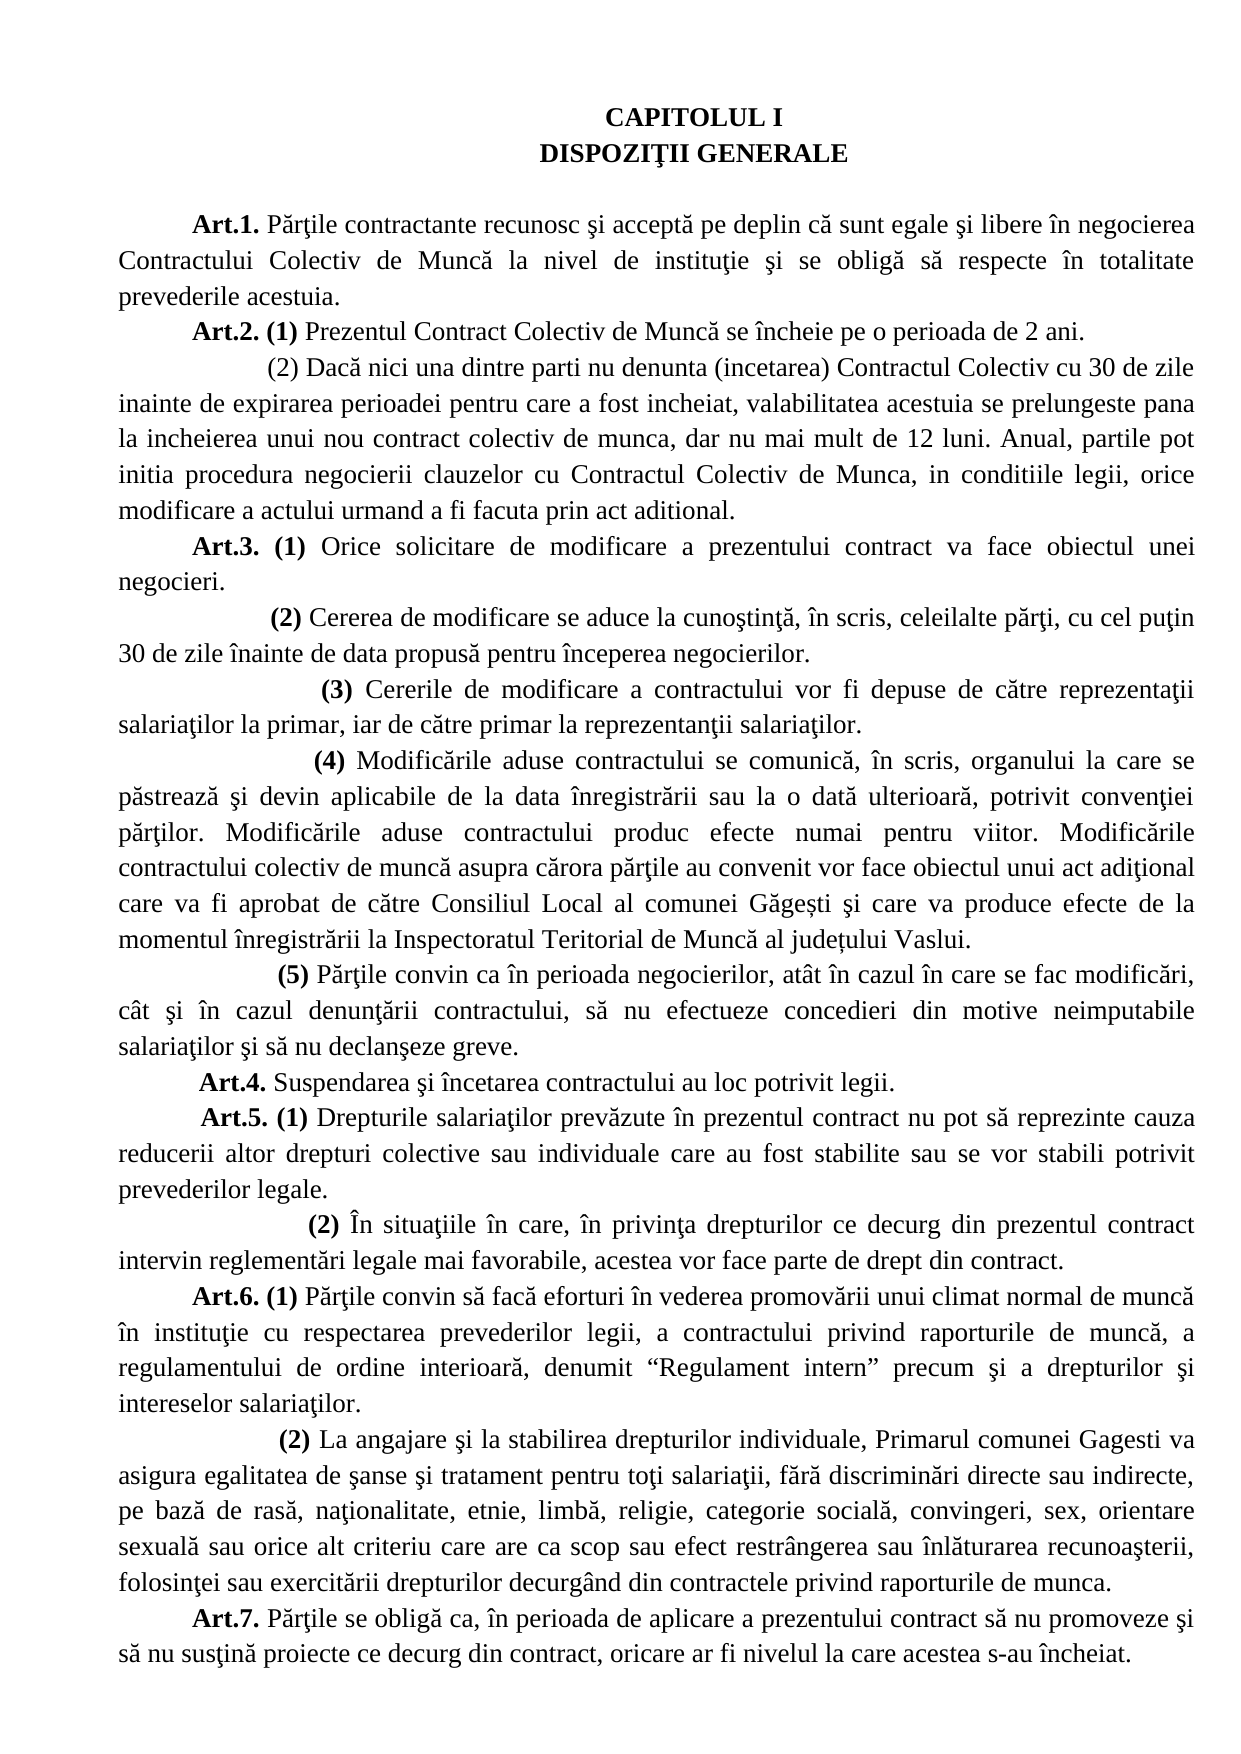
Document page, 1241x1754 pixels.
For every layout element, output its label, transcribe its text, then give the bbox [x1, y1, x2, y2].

text (2) Cererea de modificare se aduce la cunoştinţă, în scris, celeilalte părţi, cu cel puţin 30 de zile înainte de data propusă pentru începerea negocierilor. [118, 601, 1196, 668]
text Art.2. (1) Prezentul Contract Colectiv de Muncă se încheie pe o perioada de 2 ani. [118, 315, 1196, 347]
text Art.7. Părţile se obligă ca, în perioada de aplicare a prezentului contract să nu promoveze şi să nu susţină proiecte ce decurg din contract, oricare ar fi nivelul la care acestea s-au încheiat. [118, 1602, 1196, 1668]
text (2) Dacă nici una dintre parti nu denunta (incetarea) Contractul Colectiv cu 30 de zile inainte de expirarea perioadei pentru care a fost incheiat, valabilitatea acestuia se prelungeste pana la incheierea unui nou contract colectiv de munca, dar nu mai mult de 12 luni. Anual, partile pot initia procedura negocierii clauzelor cu Contractul Colectiv de Munca, in conditiile legii, orice modificare a actului urmand a fi facuta prin act aditional. [118, 351, 1196, 525]
text (4) Modificările aduse contractului se comunică, în scris, organului la care se păstrează şi devin aplicabile de la data înregistrării sau la o dată ulterioară, potrivit convenţiei părţilor. Modificările aduse contractului produc efecte numai pentru viitor. Modificările contractului colectiv de muncă asupra cărora părţile au convenit vor face obiectul unui act adiţional care va fi aprobat de către Consiliul Local al comunei Găgești şi care va produce efecte de la momentul înregistrării la Inspectoratul Teritorial de Muncă al județului Vaslui. [118, 744, 1196, 954]
text CAPITOLUL I [118, 101, 1196, 132]
text (2) În situaţiile în care, în privinţa drepturilor ce decurg din prezentul contract intervin reglementări legale mai favorabile, acestea vor face parte de drept din contract. [118, 1209, 1196, 1276]
text Art.5. (1) Drepturile salariaţilor prevăzute în prezentul contract nu pot să reprezinte cauza reducerii altor drepturi colective sau individuale care au fost stabilite sau se vor stabili potrivit prevederilor legale. [118, 1101, 1196, 1204]
text Art.1. Părţile contractante recunosc şi acceptă pe deplin că sunt egale şi libere în negocierea Contractului Colectiv de Muncă la nivel de instituţie şi se obligă să respecte în totalitate prevederile acestuia. [118, 208, 1196, 311]
text DISPOZIŢII GENERALE [118, 137, 1196, 168]
text Art.3. (1) Orice solicitare de modificare a prezentului contract va face obiectul unei negocieri. [118, 530, 1196, 597]
text Art.4. Suspendarea şi încetarea contractului au loc potrivit legii. [118, 1066, 1196, 1097]
text Art.6. (1) Părţile convin să facă eforturi în vederea promovării unui climat normal de muncă în instituţie cu respectarea prevederilor legii, a contractului privind raporturile de muncă, a regulamentului de ordine interioară, denumit “Regulament intern” precum şi a drepturilor şi intereselor salariaţilor. [118, 1280, 1196, 1418]
text (5) Părţile convin ca în perioada negocierilor, atât în cazul în care se fac modificări, cât şi în cazul denunţării contractului, să nu efectueze concedieri din motive neimputabile salariaţilor şi să nu declanşeze greve. [118, 958, 1196, 1061]
text (3) Cererile de modificare a contractului vor fi depuse de către reprezentaţii salariaţilor la primar, iar de către primar la reprezentanţii salariaţilor. [118, 673, 1196, 739]
text (2) La angajare şi la stabilirea drepturilor individuale, Primarul comunei Gagesti va asigura egalitatea de şanse şi tratament pentru toţi salariaţii, fără discriminări directe sau indirecte, pe bază de rasă, naţionalitate, etnie, limbă, religie, categorie socială, convingeri, sex, orientare sexuală sau orice alt criteriu care are ca scop sau efect restrângerea sau înlăturarea recunoaşterii, folosinţei sau exercitării drepturilor decurgând din contractele privind raporturile de munca. [118, 1423, 1196, 1597]
